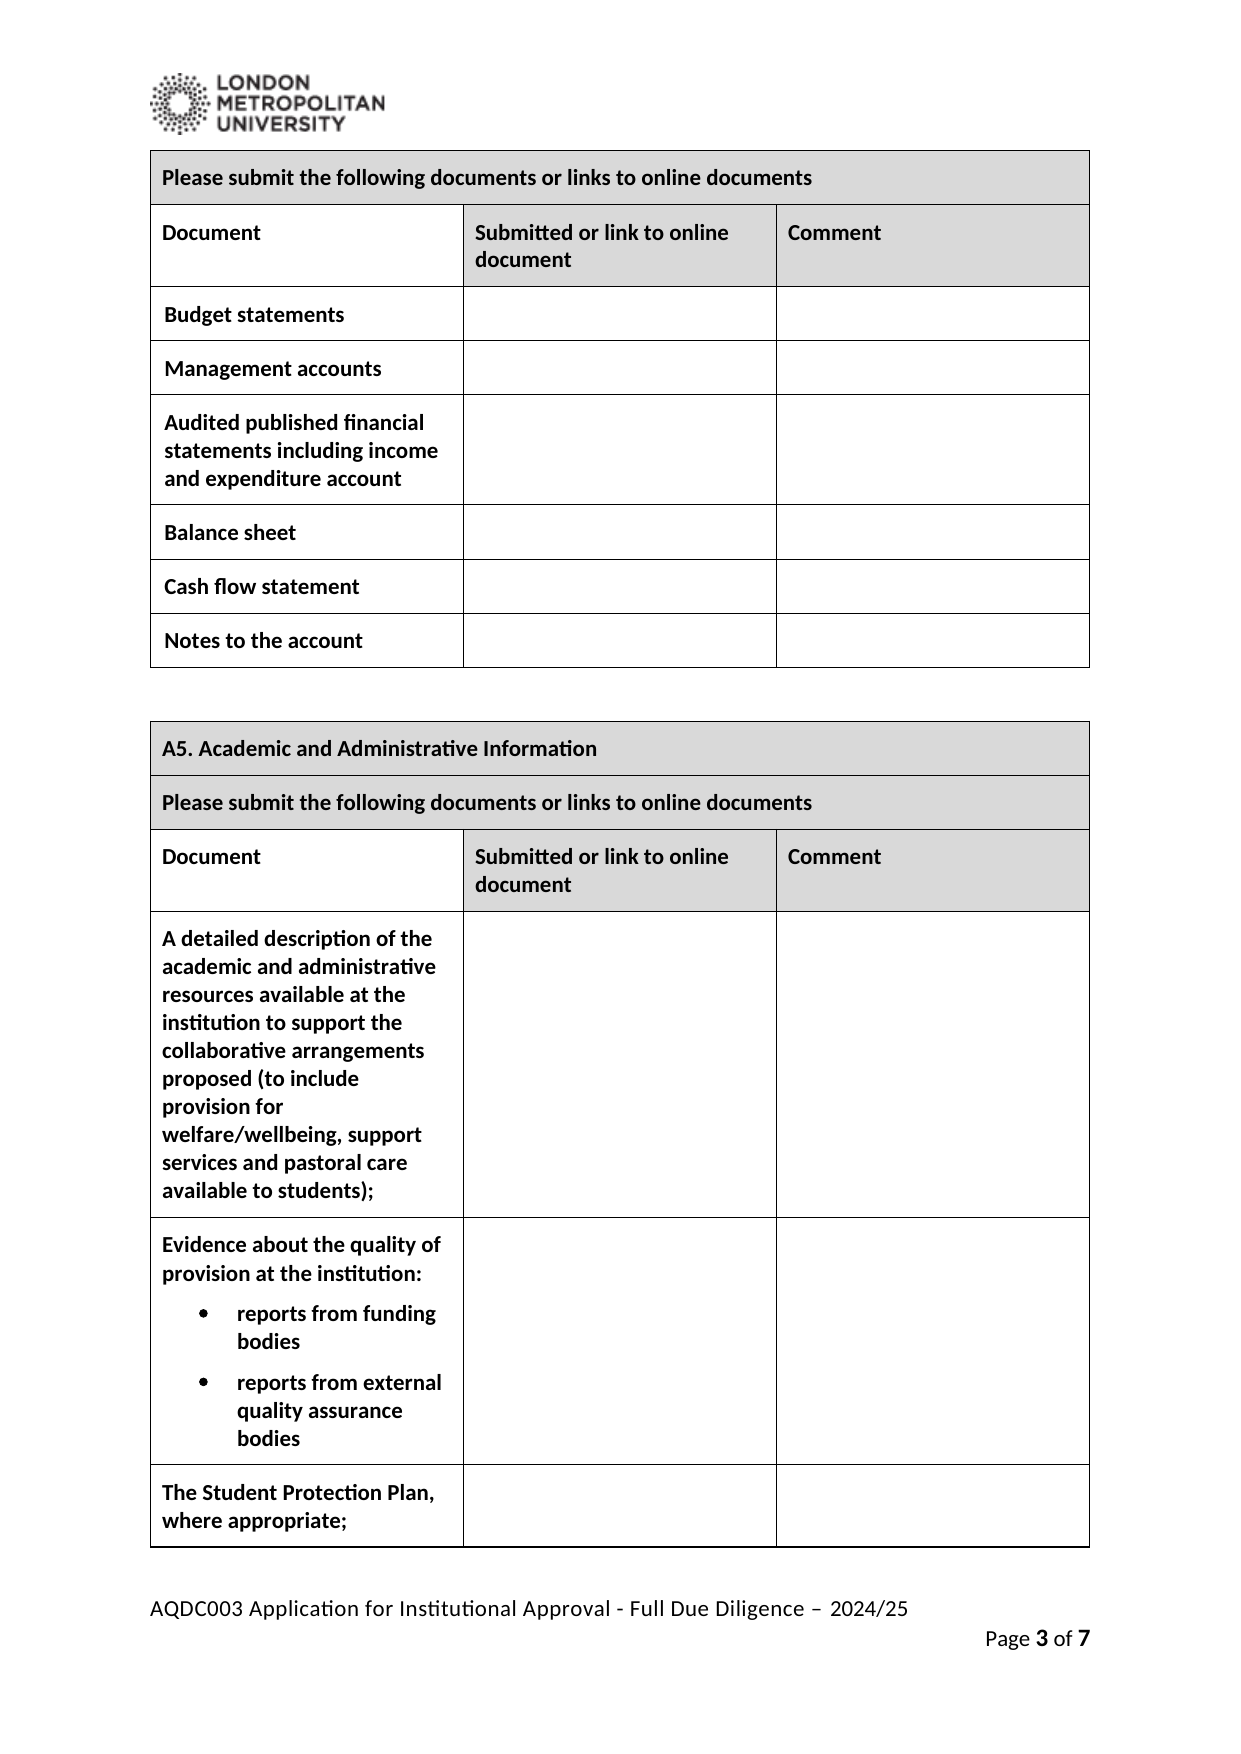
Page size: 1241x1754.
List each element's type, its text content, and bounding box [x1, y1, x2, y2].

table_cell [464, 1465, 776, 1546]
table_cell Document [151, 205, 463, 286]
picture [150, 73, 385, 135]
table_cell [464, 395, 776, 504]
table_cell Comment [777, 205, 1089, 286]
table_cell [464, 505, 776, 558]
table_cell Cash flow statement [151, 560, 463, 612]
table_cell [464, 287, 776, 340]
table_cell Balance sheet [151, 505, 463, 558]
table_cell Audited published financial statements including income and expenditure account [151, 395, 463, 504]
table_cell [464, 560, 776, 612]
table_cell Submitted or link to online document [464, 830, 776, 911]
table_cell [777, 287, 1089, 340]
table_cell [777, 505, 1089, 558]
table_cell [777, 341, 1089, 394]
table_cell [777, 1218, 1089, 1464]
table_cell [464, 912, 776, 1217]
table_cell [777, 614, 1089, 667]
table_header A5. Academic and Administrative Information [151, 722, 1089, 775]
table_cell The Student Protection Plan, where appropriate; [151, 1465, 463, 1546]
table_cell [464, 341, 776, 394]
table_cell Budget statements [151, 287, 463, 340]
table_cell Submitted or link to online document [464, 205, 776, 286]
table_cell Please submit the following documents or links to online documents [151, 151, 1089, 204]
table_cell Comment [777, 830, 1089, 911]
table_cell Management accounts [151, 341, 463, 394]
table_cell A detailed description of the academic and administrative resources available at the institution to support the collaborative arrangements proposed (to include provision for welfare/wellbeing, support services and pastoral care available to students); [151, 912, 463, 1217]
table_cell [777, 560, 1089, 612]
table_cell [777, 395, 1089, 504]
table_cell [464, 1218, 776, 1464]
table_cell Please submit the following documents or links to online documents [151, 776, 1089, 829]
table_cell [777, 912, 1089, 1217]
table_cell Document [151, 830, 463, 911]
table_cell Notes to the account [151, 614, 463, 667]
table_cell Evidence about the quality of provision at the institution: reports from funding bodies reports from external quality assurance bodies [151, 1218, 463, 1464]
table_cell [777, 1465, 1089, 1546]
table_cell [464, 614, 776, 667]
